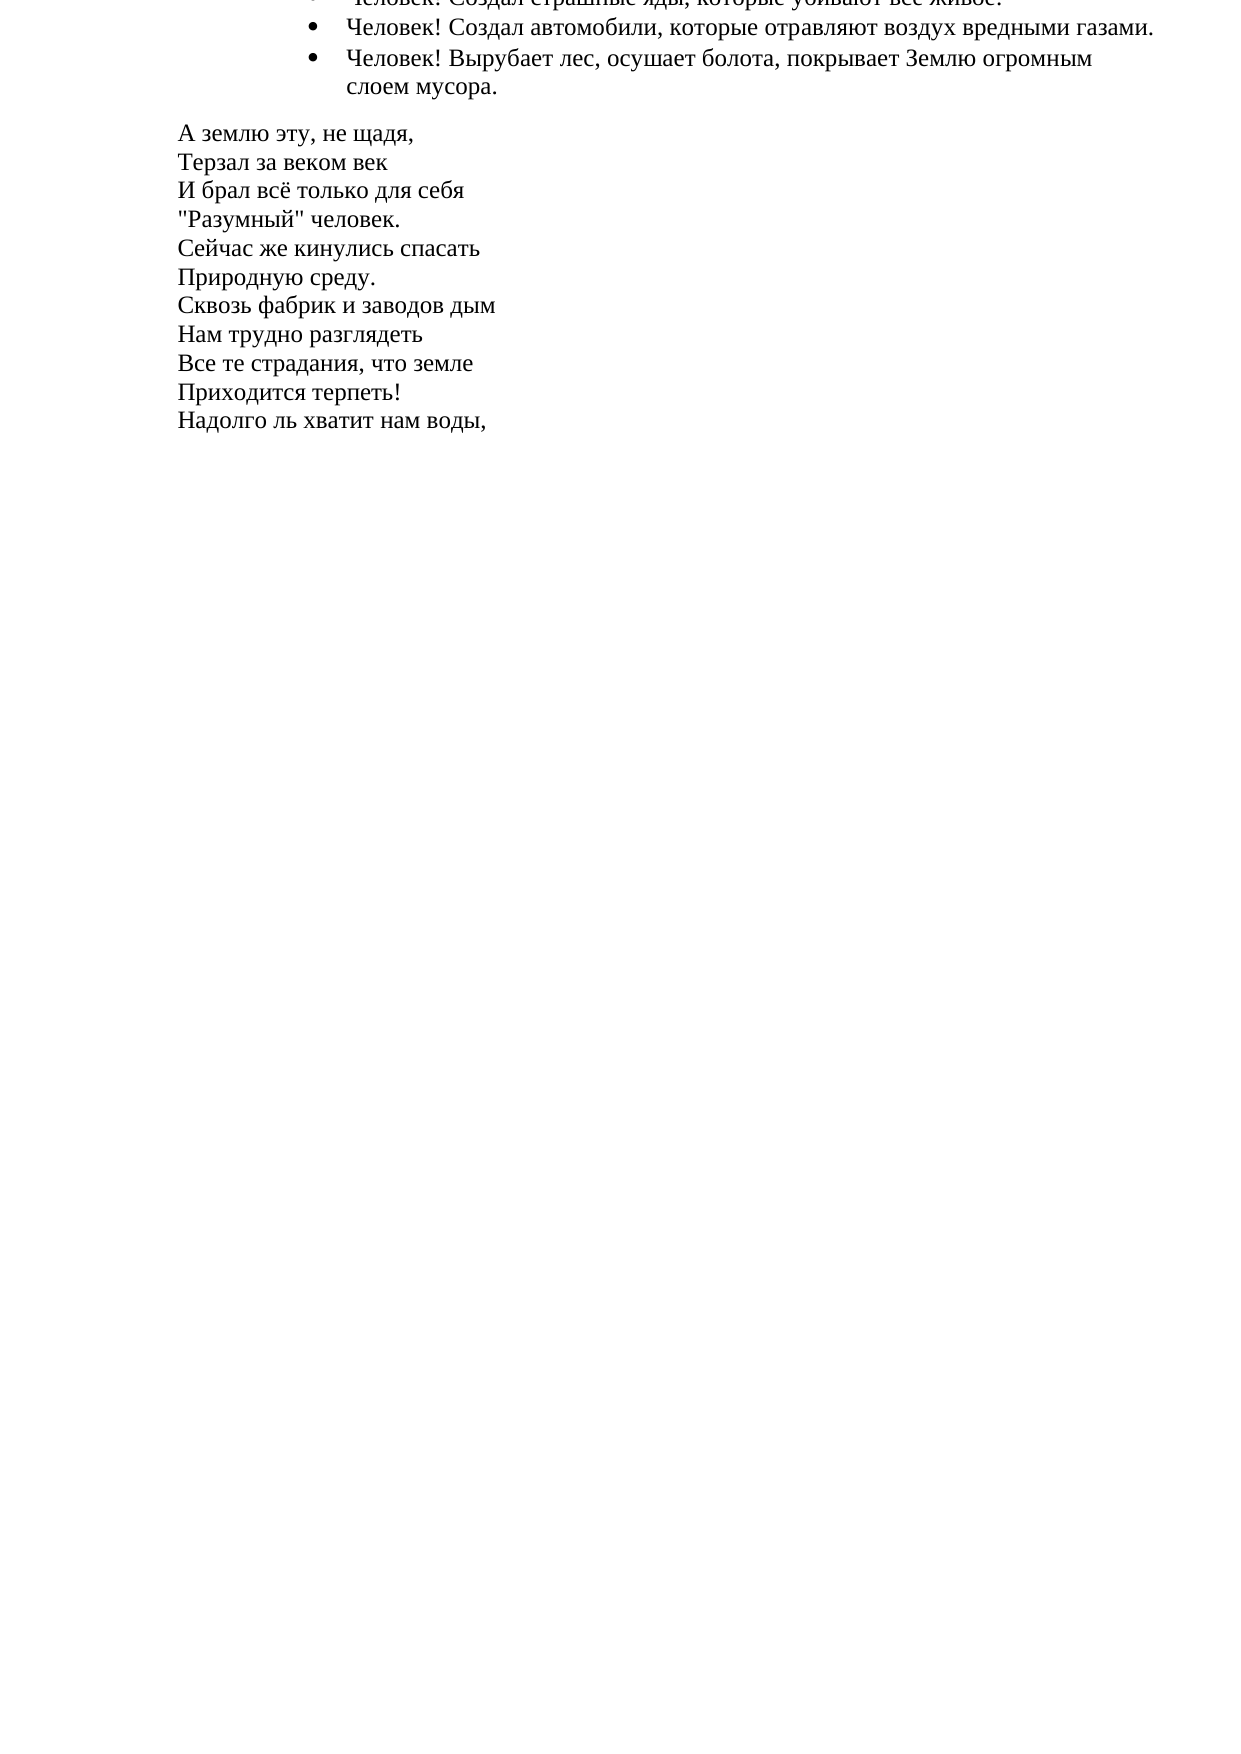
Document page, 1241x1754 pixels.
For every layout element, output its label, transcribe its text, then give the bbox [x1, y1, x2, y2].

text Чтоб радость завтрашнего дня Сумел ты ощутить, Должна быть чистою земля И небо чистым быть. А землю эту, не щадя, Терзал за веком век И брал всё только для себя "Разумный" человек. Сейчас же кинулись спасать Природную среду. Сквозь фабрик и заводов дым Нам трудно разглядеть Все те страдания, что земле Приходится терпеть! Надолго ль хватит нам воды, Коль растворен в ней яд? Надолго ль хватит тех лесов, Где топоры стучат? Спасти поля, леса, луга И чистую гладь рек - всю Землю Можешь только ты, Разумный человек! [177, 118, 1152, 434]
